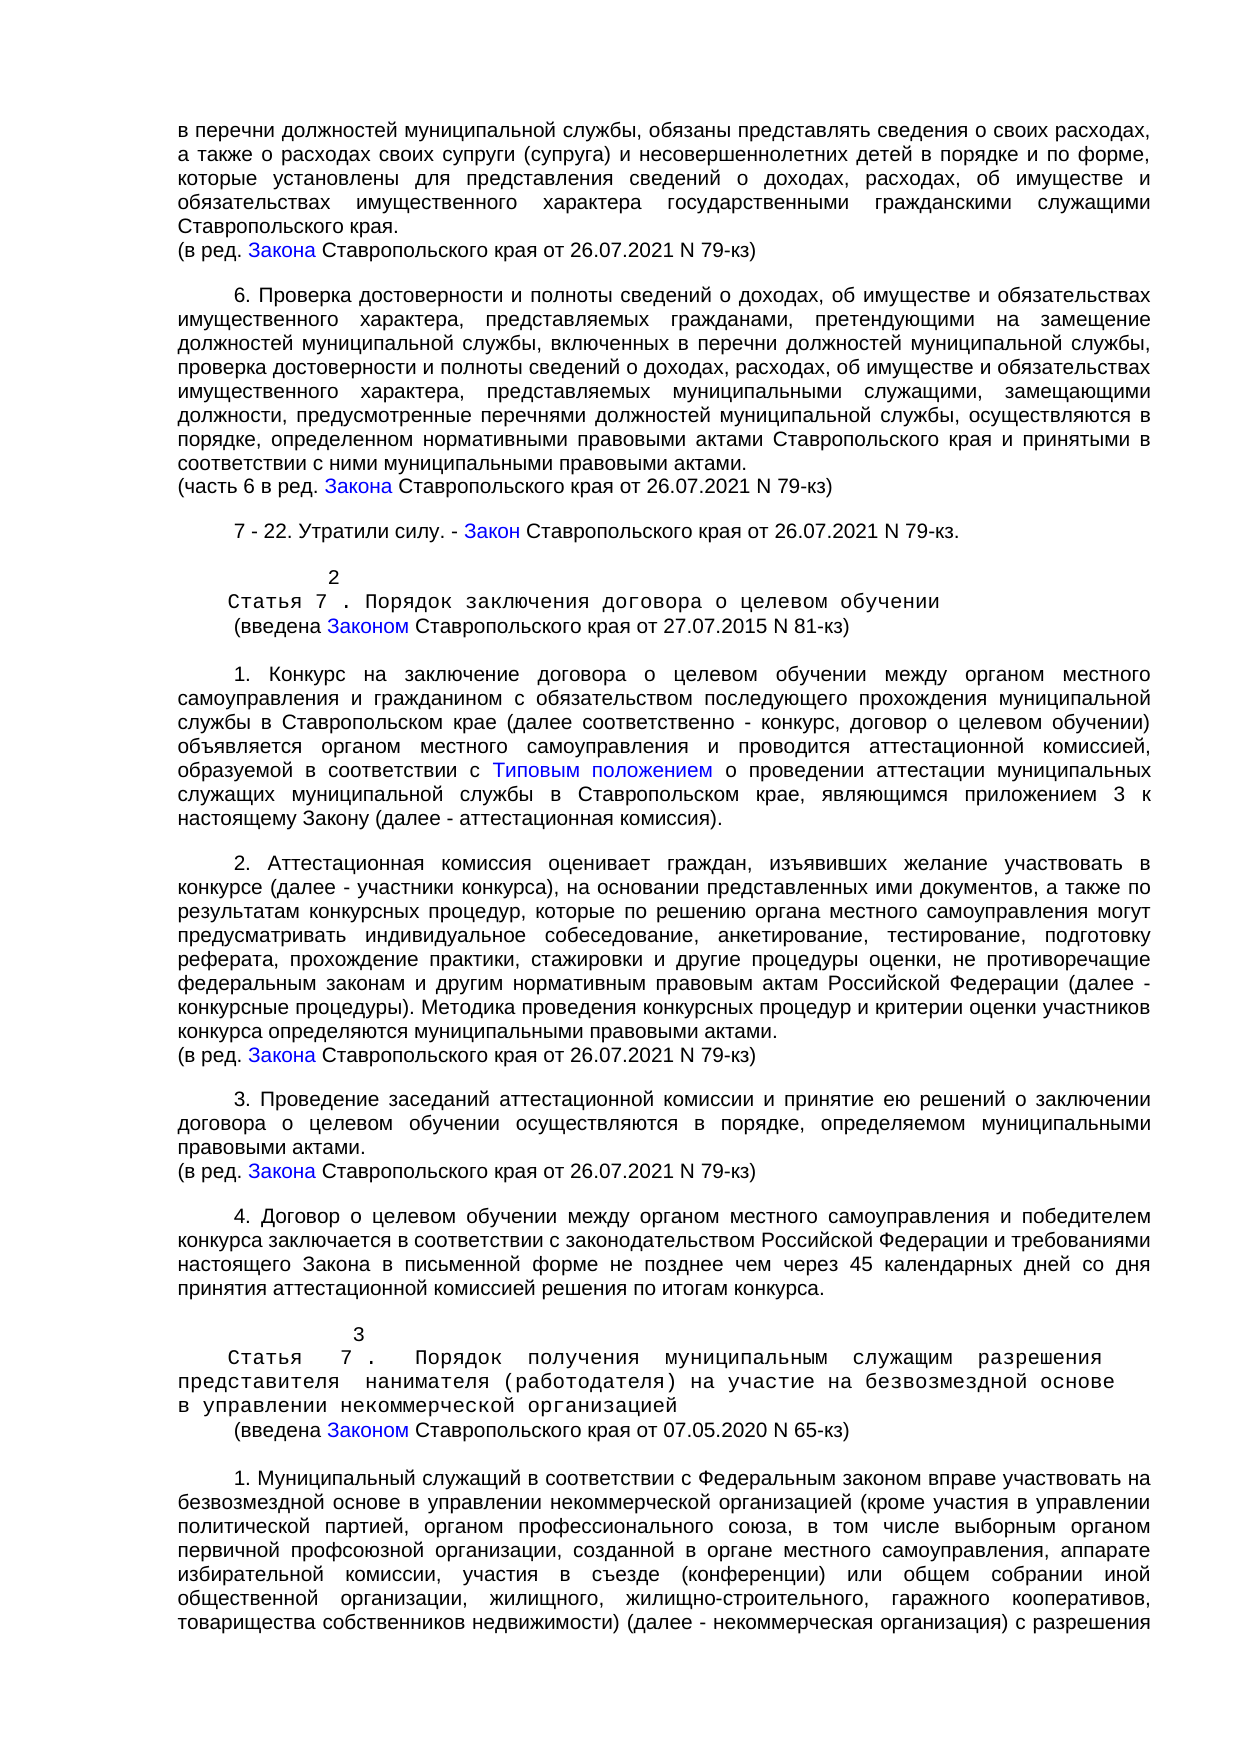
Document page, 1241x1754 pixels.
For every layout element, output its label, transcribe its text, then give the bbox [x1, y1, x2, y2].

text 2 [177, 567, 1152, 591]
text Статья 7 . Порядок получения муниципальным служащим разрешения [177, 1347, 1152, 1371]
text в управлении некоммерческой организацией [177, 1395, 1152, 1418]
text (в ред. Закона Ставропольского края от 26.07.2021 N 79-кз) [177, 238, 1152, 262]
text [177, 1466, 1152, 1634]
text 3. Проведение заседаний аттестационной комиссии и принятие ею решений о заключении договора о целевом обучении осуществляются в порядке, определяемом муниципальными правовыми актами. [177, 1087, 1152, 1159]
text (часть 6 в ред. Закона Ставропольского края от 26.07.2021 N 79-кз) [177, 474, 1152, 498]
text 2. Аттестационная комиссия оценивает граждан, изъявивших желание участвовать в конкурсе (далее - участники конкурса), на основании представленных ими документов, а также по результатам конкурсных процедур, которые по решению органа местного самоуправления могут предусматривать индивидуальное собеседование, анкетирование, тестирование, подготовку реферата, прохождение практики, стажировки и другие процедуры оценки, не противоречащие федеральным законам и другим нормативным правовым актам Российской Федерации (далее - конкурсные процедуры). Методика проведения конкурсных процедур и критерии оценки участников конкурса определяются муниципальными правовыми актами. [177, 851, 1152, 1042]
text представителя нанимателя (работодателя) на участие на безвозмездной основе [177, 1371, 1152, 1395]
text Статья 7 . Порядок заключения договора о целевом обучении [177, 591, 1152, 614]
text 4. Договор о целевом обучении между органом местного самоуправления и победителем конкурса заключается в соответствии с законодательством Российской Федерации и требованиями настоящего Закона в письменной форме не позднее чем через 45 календарных дней со дня принятия аттестационной комиссией решения по итогам конкурса. [177, 1204, 1152, 1300]
text (введена Законом Ставропольского края от 07.05.2020 N 65-кз) [177, 1418, 1152, 1442]
text (в ред. Закона Ставропольского края от 26.07.2021 N 79-кз) [177, 1042, 1152, 1066]
text 6. Проверка достоверности и полноты сведений о доходах, об имуществе и обязательствах имущественного характера, представляемых гражданами, претендующими на замещение должностей муниципальной службы, включенных в перечни должностей муниципальной службы, проверка достоверности и полноты сведений о доходах, расходах, об имуществе и обязательствах имущественного характера, представляемых муниципальными служащими, замещающими должности, предусмотренные перечнями должностей муниципальной службы, осуществляются в порядке, определенном нормативными правовыми актами Ставропольского края и принятыми в соответствии с ними муниципальными правовыми актами. [177, 283, 1152, 474]
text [177, 118, 1152, 238]
text 3 [177, 1324, 1152, 1347]
text (в ред. Закона Ставропольского края от 26.07.2021 N 79-кз) [177, 1159, 1152, 1183]
text 1. Конкурс на заключение договора о целевом обучении между органом местного самоуправления и гражданином с обязательством последующего прохождения муниципальной службы в Ставропольском крае (далее соответственно - конкурс, договор о целевом обучении) объявляется органом местного самоуправления и проводится аттестационной комиссией, образуемой в соответствии с Типовым положением о проведении аттестации муниципальных служащих муниципальной службы в Ставропольском крае, являющимся приложением 3 к настоящему Закону (далее - аттестационная комиссия). [177, 662, 1152, 830]
text (введена Законом Ставропольского края от 27.07.2015 N 81-кз) [177, 614, 1152, 638]
text 7 - 22. Утратили силу. - Закон Ставропольского края от 26.07.2021 N 79-кз. [177, 519, 1152, 543]
